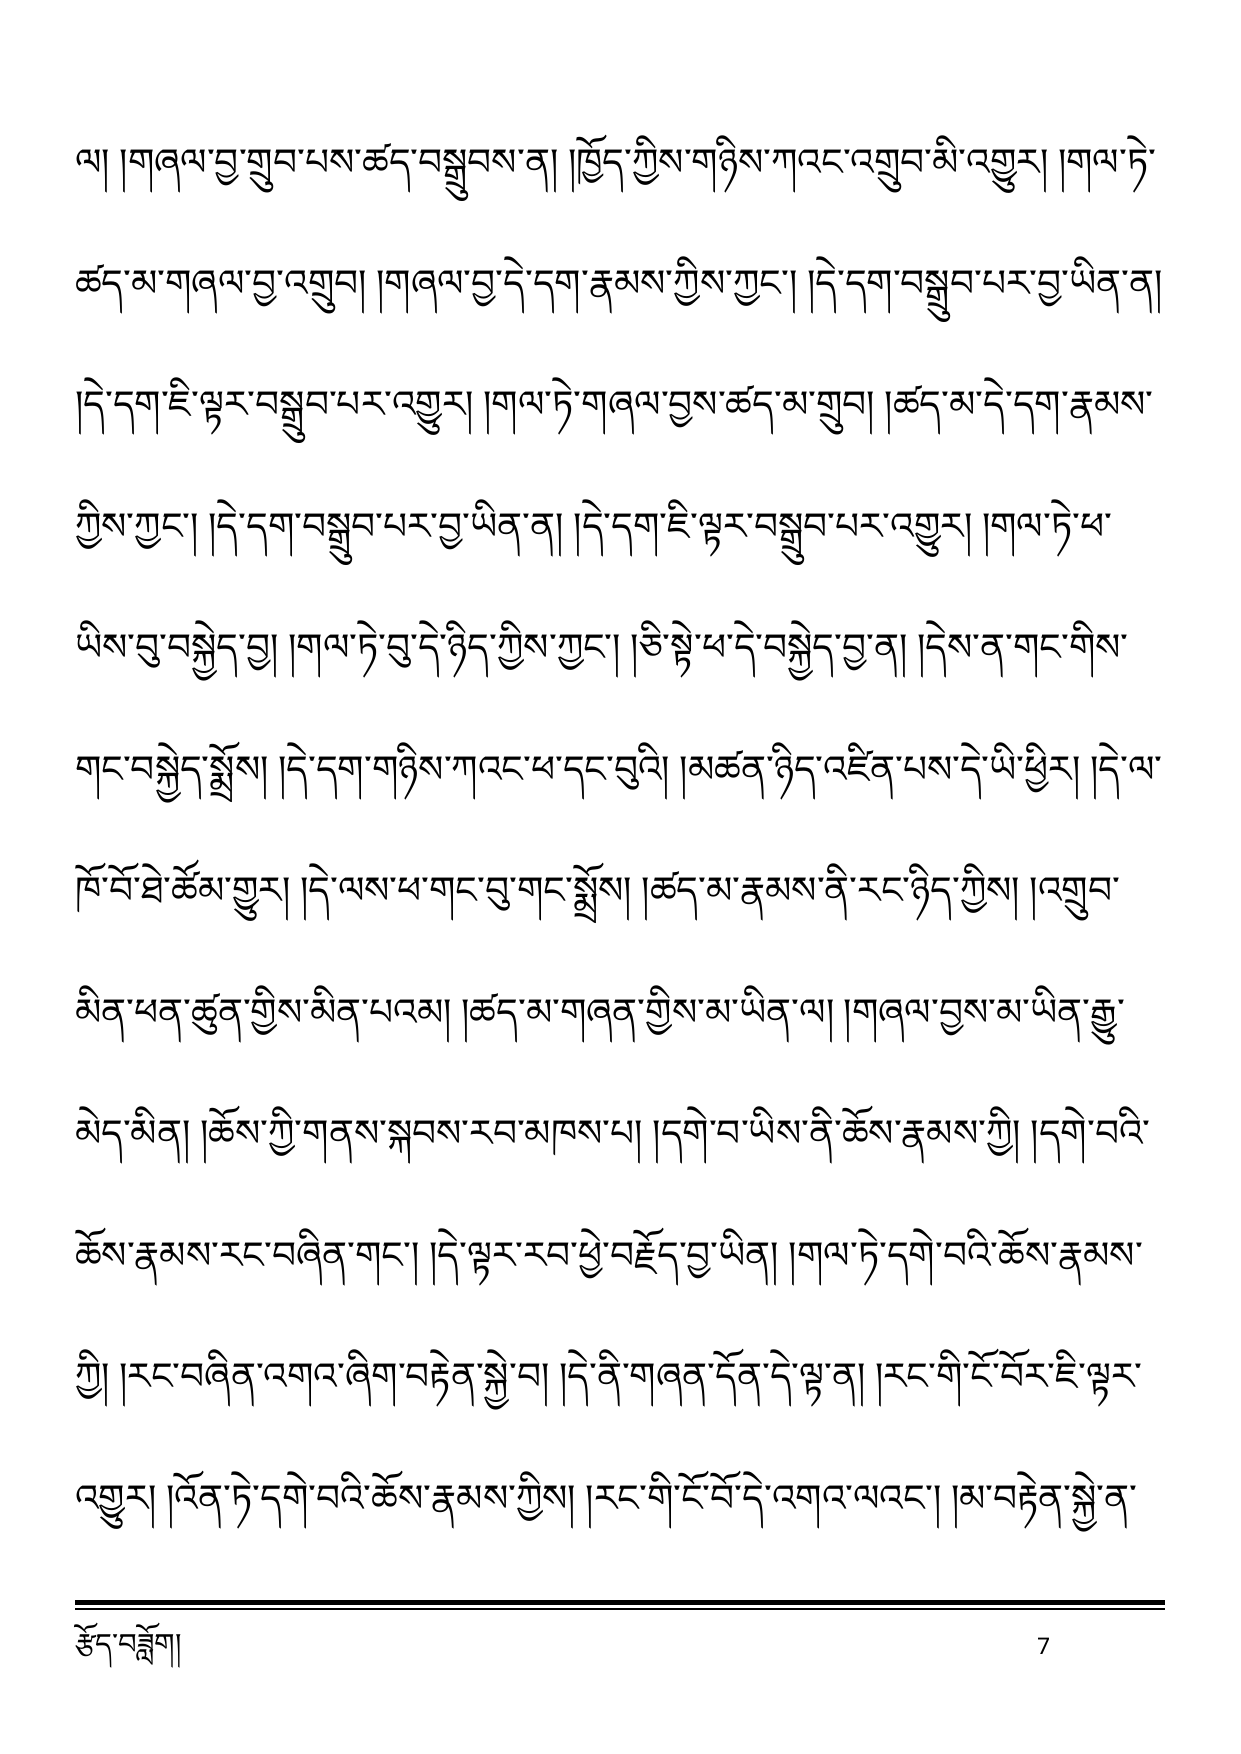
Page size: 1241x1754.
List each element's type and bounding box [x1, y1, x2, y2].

text [75, 120, 1165, 1562]
